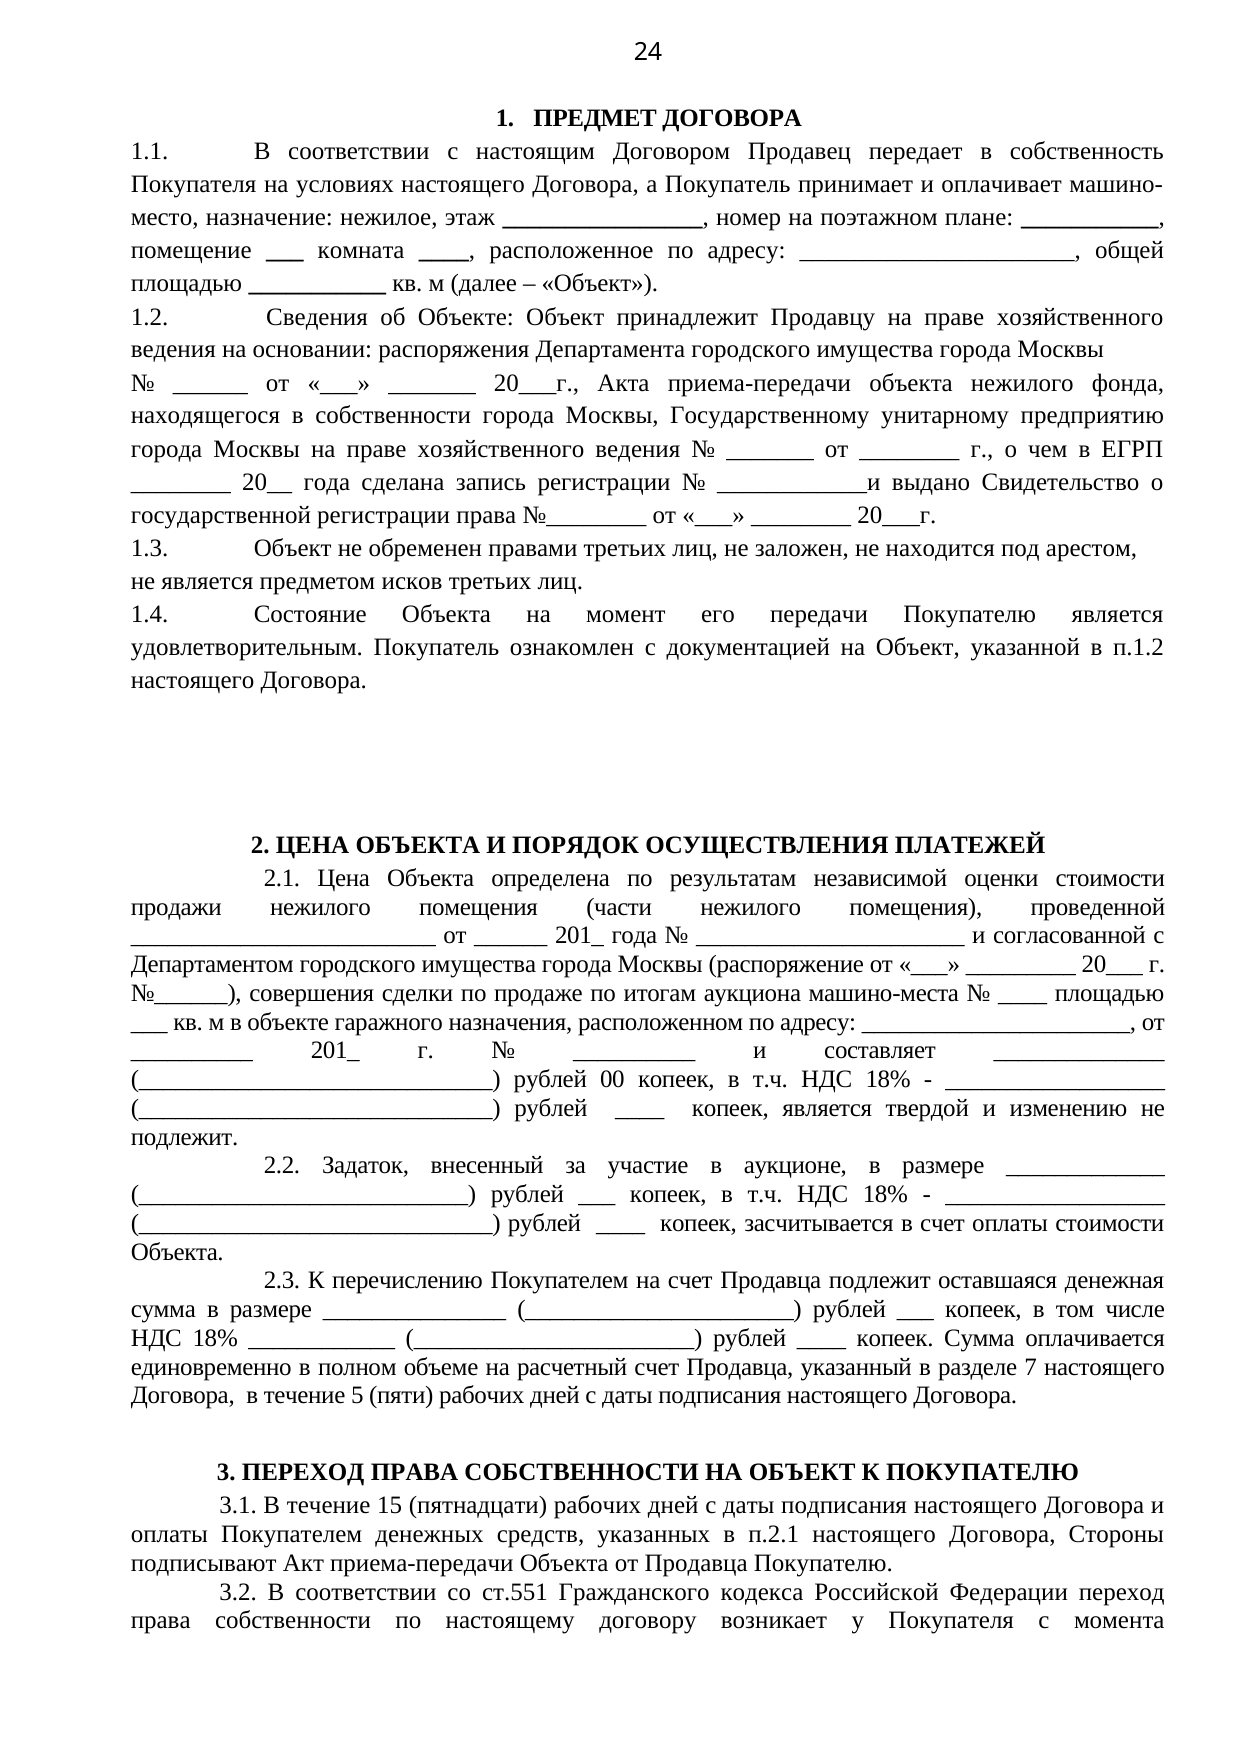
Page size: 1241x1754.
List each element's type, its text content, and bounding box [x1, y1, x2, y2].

list Объект не обременен правами третьих лиц, не заложен, не находится под арестом, не является предметом исков третьих лиц. [131, 533, 1164, 594]
list Состояние Объекта на момент его передачи Покупателю является удовлетворительным. Покупатель ознакомлен с документацией на Объект, указанной в п.1.2 настоящего Договора. [131, 599, 1164, 693]
text 3.1. В течение 15 (пятнадцати) рабочих дней с даты подписания настоящего Договора и оплаты Покупателем денежных средств, указанных в п.2.1 настоящего Договора, Стороны подписывают Акт приема-передачи Объекта от Продавца Покупателю. [131, 1490, 1165, 1577]
text 2.3. К перечислению Покупателем на счет Продавца подлежит оставшаяся денежная сумма в размере _______________ (______________________) рублей ___ копеек, в том числе НДС 18% ____________ (_______________________) рублей ____ копеек. Сумма оплачивается единовременно в полном объеме на расчетный счет Продавца, указанный в разделе 7 настоящего Договора, в течение 5 (пяти) рабочих дней с даты подписания настоящего Договора. [131, 1265, 1165, 1409]
text 3. ПЕРЕХОД ПРАВА СОБСТВЕННОСТИ НА ОБЪЕКТ К ПОКУПАТЕЛЮ [131, 1457, 1165, 1486]
text 2.2. Задаток, внесенный за участие в аукционе, в размере _____________ (___________________________) рублей ___ копеек, в т.ч. НДС 18% - __________________ (_____________________________) рублей ____ копеек, засчитывается в счет оплаты стоимости Объекта. [131, 1150, 1165, 1265]
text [131, 1577, 1165, 1634]
list ПРЕДМЕТ ДОГОВОРА [132, 103, 1165, 132]
text 2. ЦЕНА ОБЪЕКТА И ПОРЯДОК ОСУЩЕСТВЛЕНИЯ ПЛАТЕЖЕЙ [131, 830, 1165, 859]
list Сведения об Объекте: Объект принадлежит Продавцу на праве хозяйственного ведения на основании: распоряжения Департамента городского имущества города Москвы № ______ от «___» _______ 20___г., Акта приема-передачи объекта нежилого фонда, находящегося в собственности города Москвы, Государственному унитарному предприятию города Москвы на праве хозяйственного ведения № _______ от ________ г., о чем в ЕГРП ________ 20__ года сделана запись регистрации № ____________и выдано Свидетельство о государственной регистрации права №________ от «___» ________ 20___г. [131, 302, 1164, 528]
list В соответствии с настоящим Договором Продавец передает в собственность Покупателя на условиях настоящего Договора, а Покупатель принимает и оплачивает машино-место, назначение: нежилое, этаж ________________, номер на поэтажном плане: ___________, помещение ___ комната ____, расположенное по адресу: ______________________, общей площадью ___________ кв. м (далее – «Объект»). [131, 136, 1164, 297]
text 2.1. Цена Объекта определена по результатам независимой оценки стоимости продажи нежилого помещения (части нежилого помещения), проведенной _________________________ от ______ 201_ года № ______________________ и согласованной с Департаментом городского имущества города Москвы (распоряжение от «___» _________ 20___ г. №______), совершения сделки по продаже по итогам аукциона машино-места № ____ площадью ___ кв. м в объекте гаражного назначения, расположенном по адресу: ______________________, от __________ 201_ г. № __________ и составляет ______________ (_____________________________) рублей 00 копеек, в т.ч. НДС 18% - __________________ (_____________________________) рублей ____ копеек, является твердой и изменению не подлежит. [131, 863, 1165, 1150]
